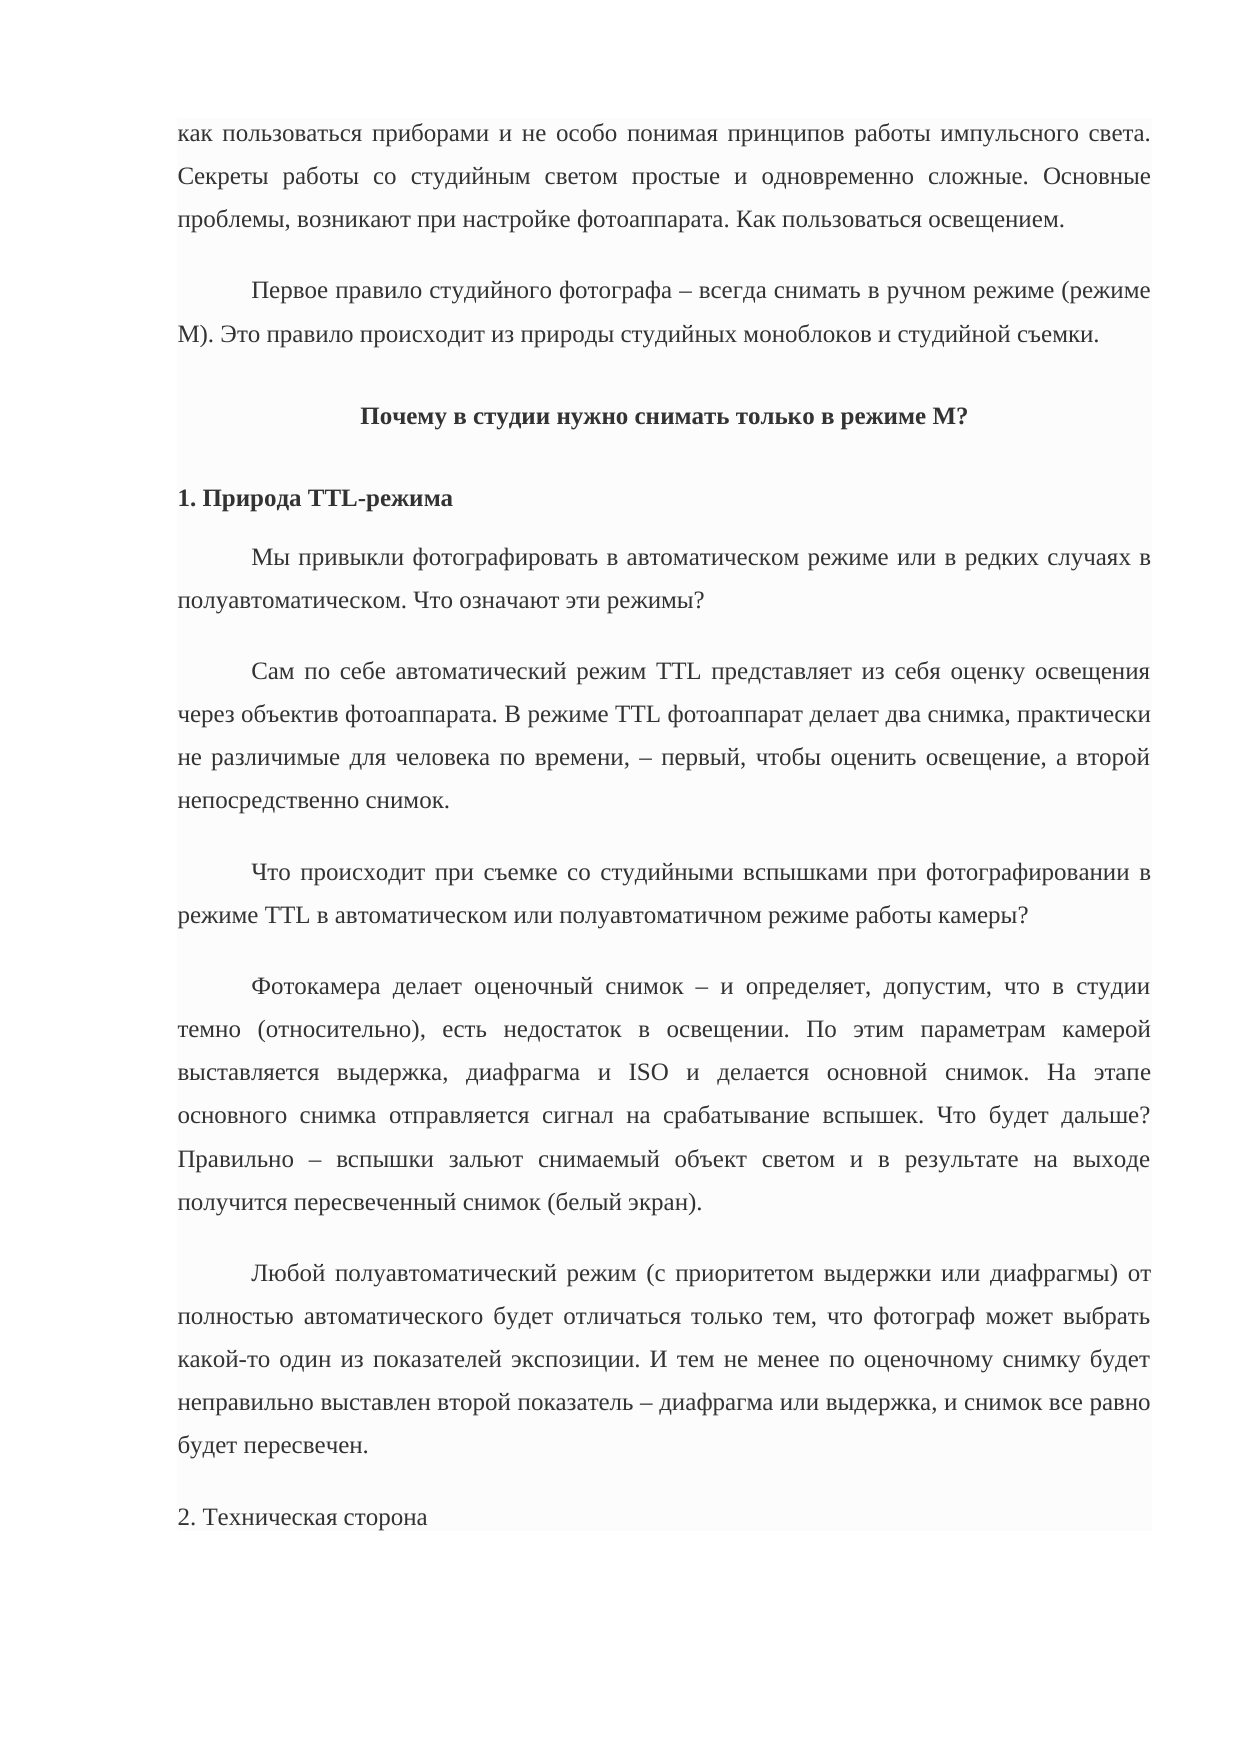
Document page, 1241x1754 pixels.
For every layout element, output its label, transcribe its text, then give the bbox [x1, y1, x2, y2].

text Первое правило студийного фотографа – всегда снимать в ручном режиме (режиме М). Это правило происходит из природы студийных моноблоков и студийной съемки. [177, 276, 1152, 347]
text Фотокамера делает оценочный снимок – и определяет, допустим, что в студии темно (относительно), есть недостаток в освещении. По этим параметрам камерой выставляется выдержка, диафрагма и ISO и делается основной снимок. На этапе основного снимка отправляется сигнал на срабатывание вспышек. Что будет дальше? Правильно – вспышки зальют снимаемый объект светом и в результате на выходе получится пересвеченный снимок (белый экран). [177, 971, 1152, 1216]
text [177, 118, 1152, 233]
subtitle Почему в студии нужно снимать только в режиме М? [177, 401, 1152, 430]
subtitle 1. Природа TTL-режима [177, 483, 1152, 512]
text Мы привыкли фотографировать в автоматическом режиме или в редких случаях в полуавтоматическом. Что означают эти режимы? [177, 542, 1152, 614]
text Любой полуавтоматический режим (с приоритетом выдержки или диафрагмы) от полностью автоматического будет отличаться только тем, что фотограф может выбрать какой-то один из показателей экспозиции. И тем не менее по оценочному снимку будет неправильно выставлен второй показатель – диафрагма или выдержка, и снимок все равно будет пересвечен. [177, 1258, 1152, 1459]
text 2. Техническая сторона [177, 1502, 1152, 1531]
text Сам по себе автоматический режим TTL представляет из себя оценку освещения через объектив фотоаппарата. В режиме TTL фотоаппарат делает два снимка, практически не различимые для человека по времени, – первый, чтобы оценить освещение, а второй непосредственно снимок. [177, 656, 1152, 814]
text Что происходит при съемке со студийными вспышками при фотографировании в режиме TTL в автоматическом или полуавтоматичном режиме работы камеры? [177, 857, 1152, 929]
